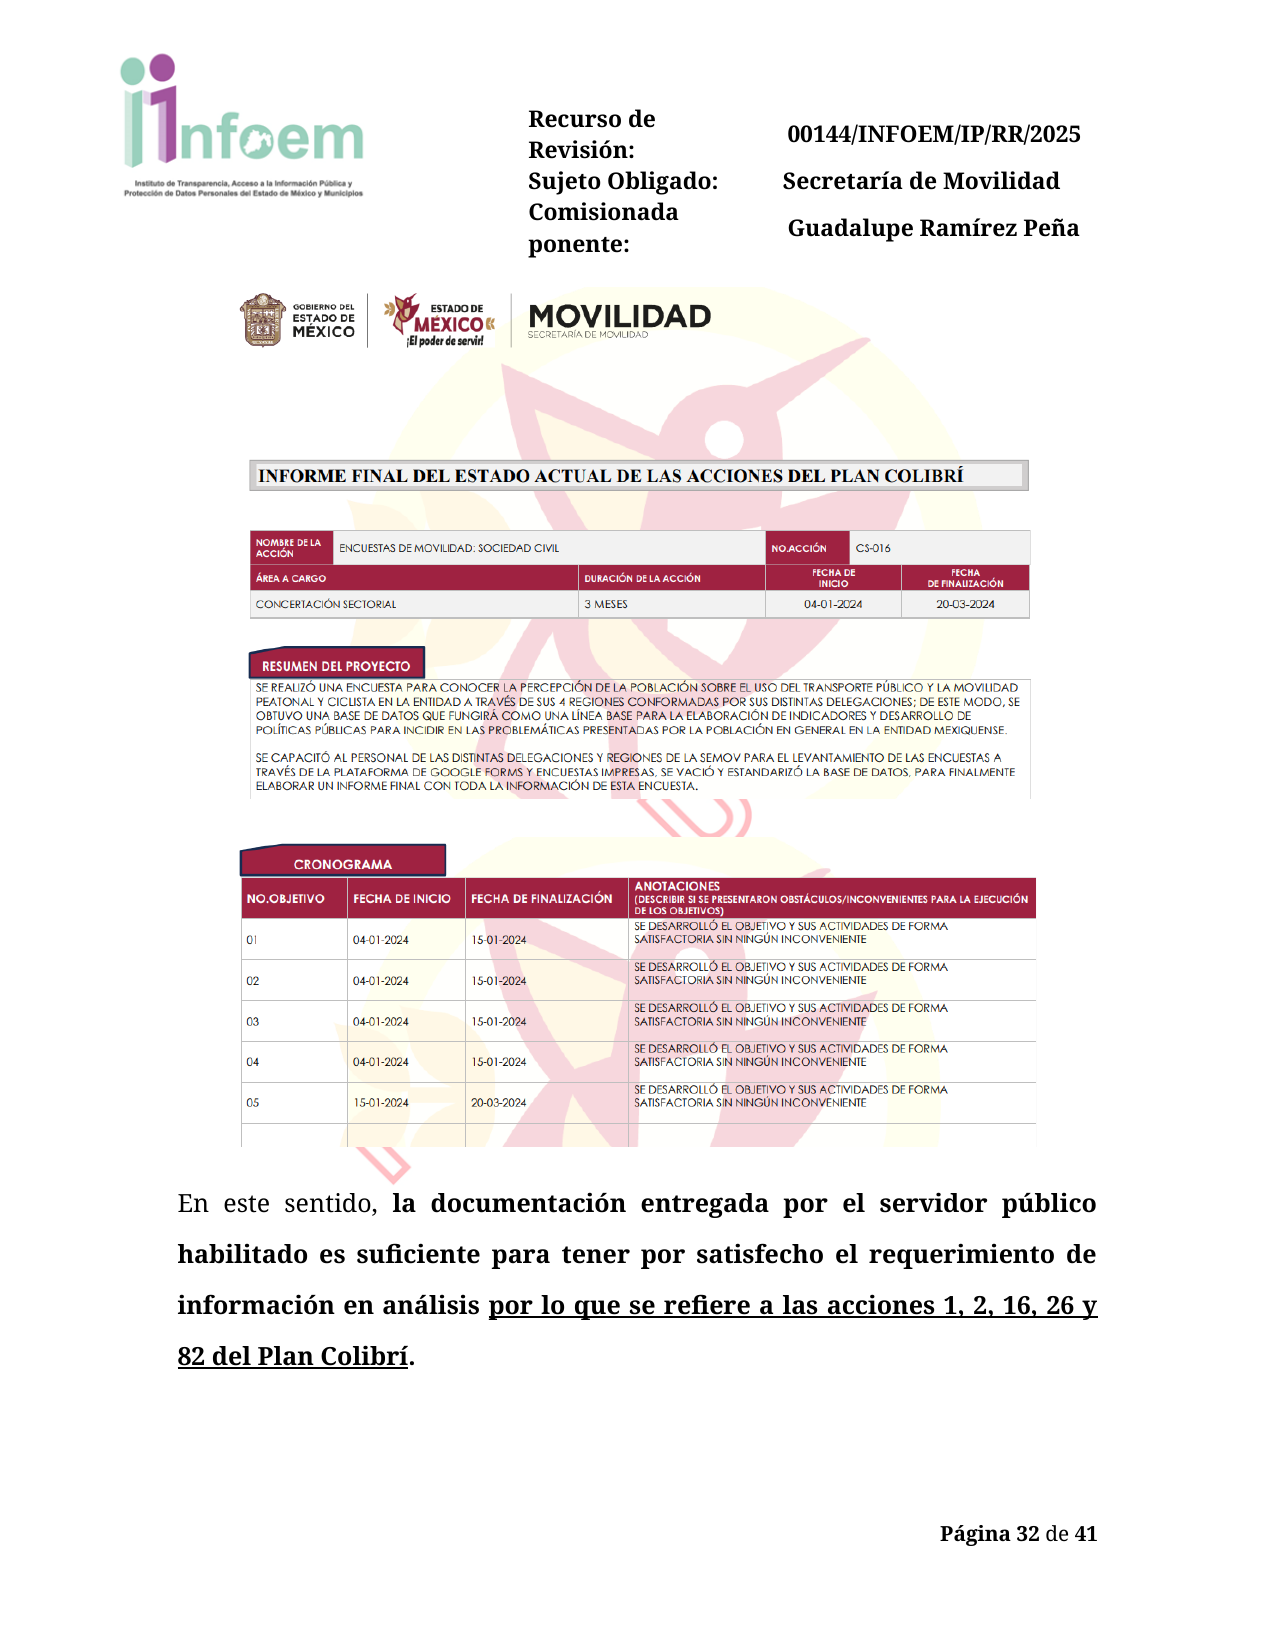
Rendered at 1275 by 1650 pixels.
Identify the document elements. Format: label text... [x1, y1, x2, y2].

picture [0, 0, 1275, 1650]
text En este sentido, la documentación entregada por el servidor público habilitado es suficiente para tener por satisfecho el requerimiento de información en análisis por lo que se refiere a las acciones 1, 2, 16, 26 y 82 del Plan Colibrí. [177, 1186, 1098, 1373]
